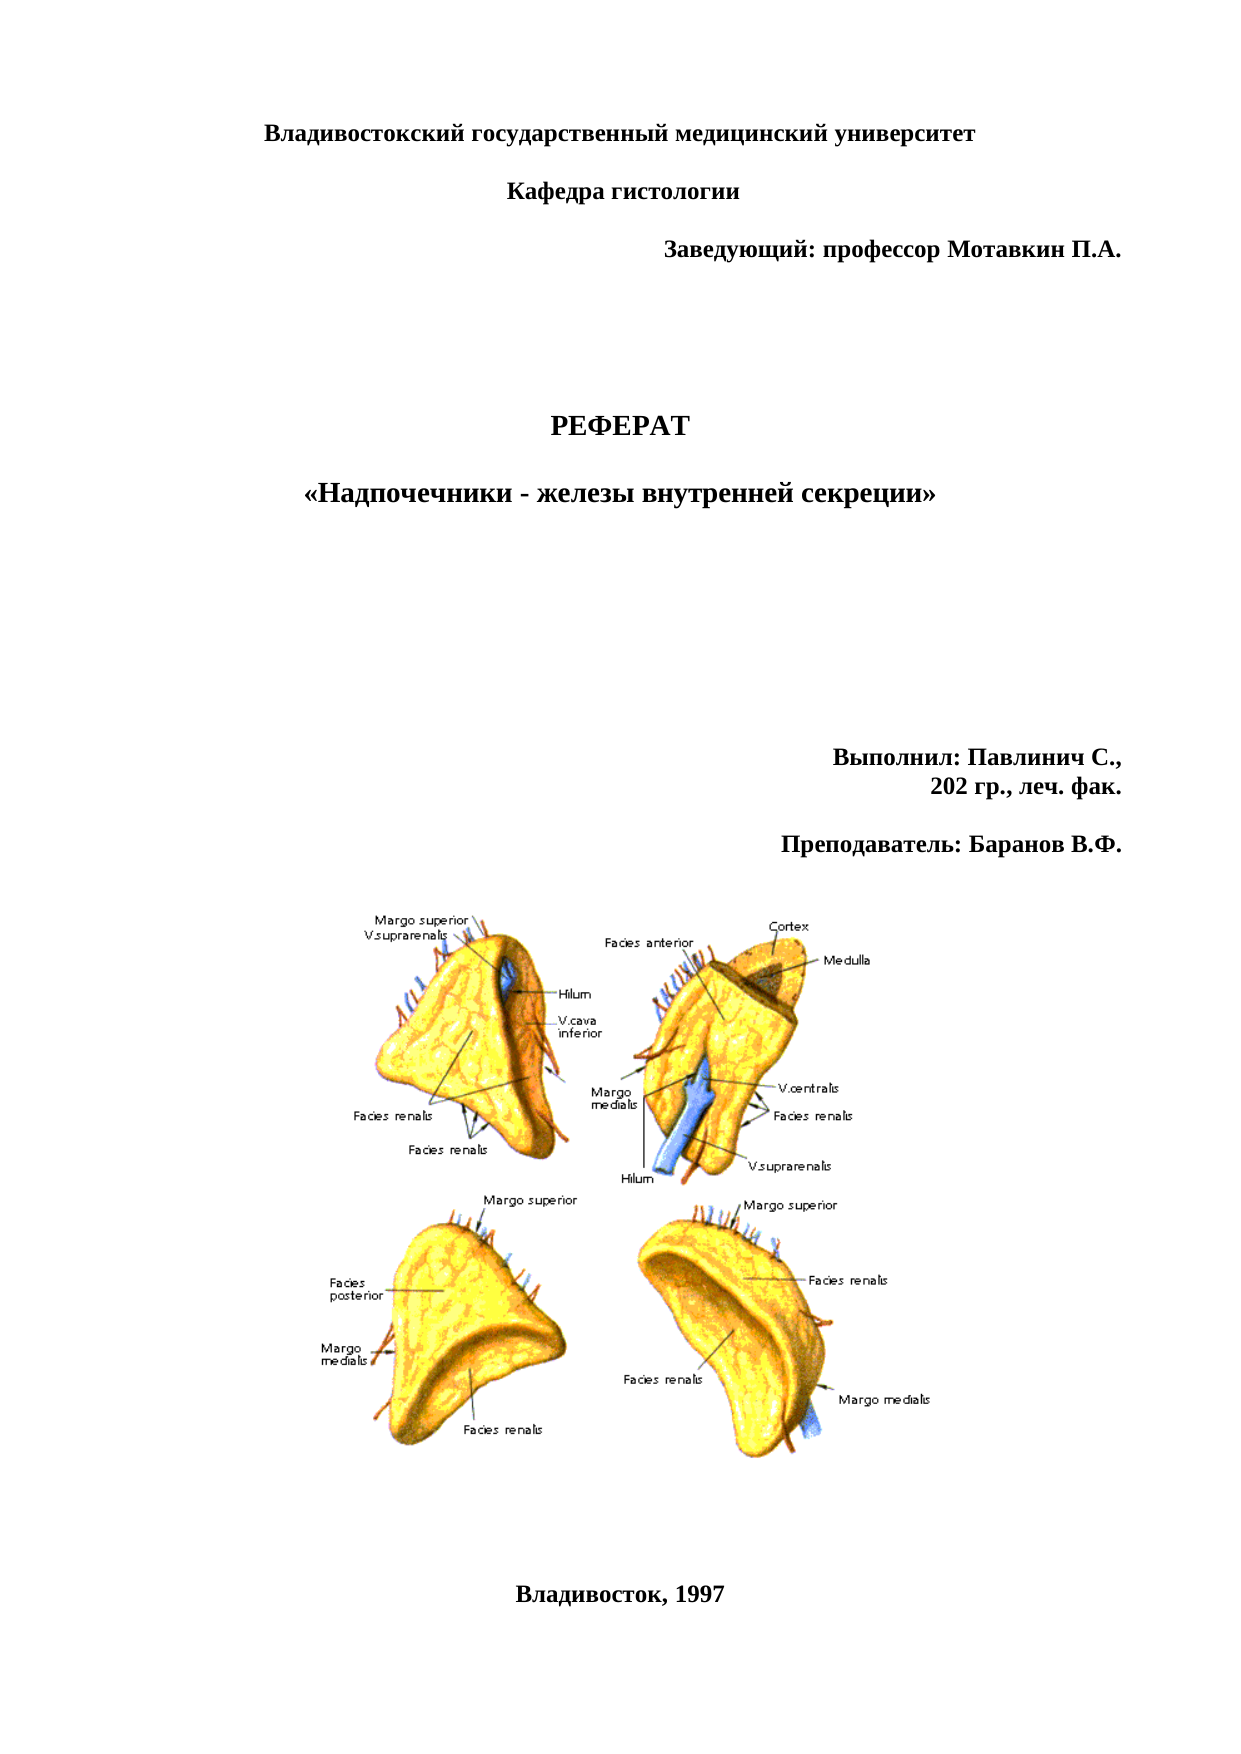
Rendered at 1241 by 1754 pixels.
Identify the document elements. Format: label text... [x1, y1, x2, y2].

picture [302, 912, 936, 1463]
text Владивостокский государственный медицинский университет [118, 118, 1122, 147]
text Выполнил: Павлинич С., [118, 742, 1122, 771]
text Кафедра гистологии [118, 176, 1122, 205]
text 202 гр., леч. фак. [118, 771, 1122, 800]
text Заведующий: профессор Мотавкин П.А. [118, 234, 1122, 263]
text Владивосток, 1997 [118, 1579, 1122, 1608]
text Преподаватель: Баранов В.Ф. [118, 829, 1122, 858]
text «Надпочечники - железы внутренней секреции» [118, 476, 1122, 509]
text РЕФЕРАТ [118, 409, 1122, 442]
